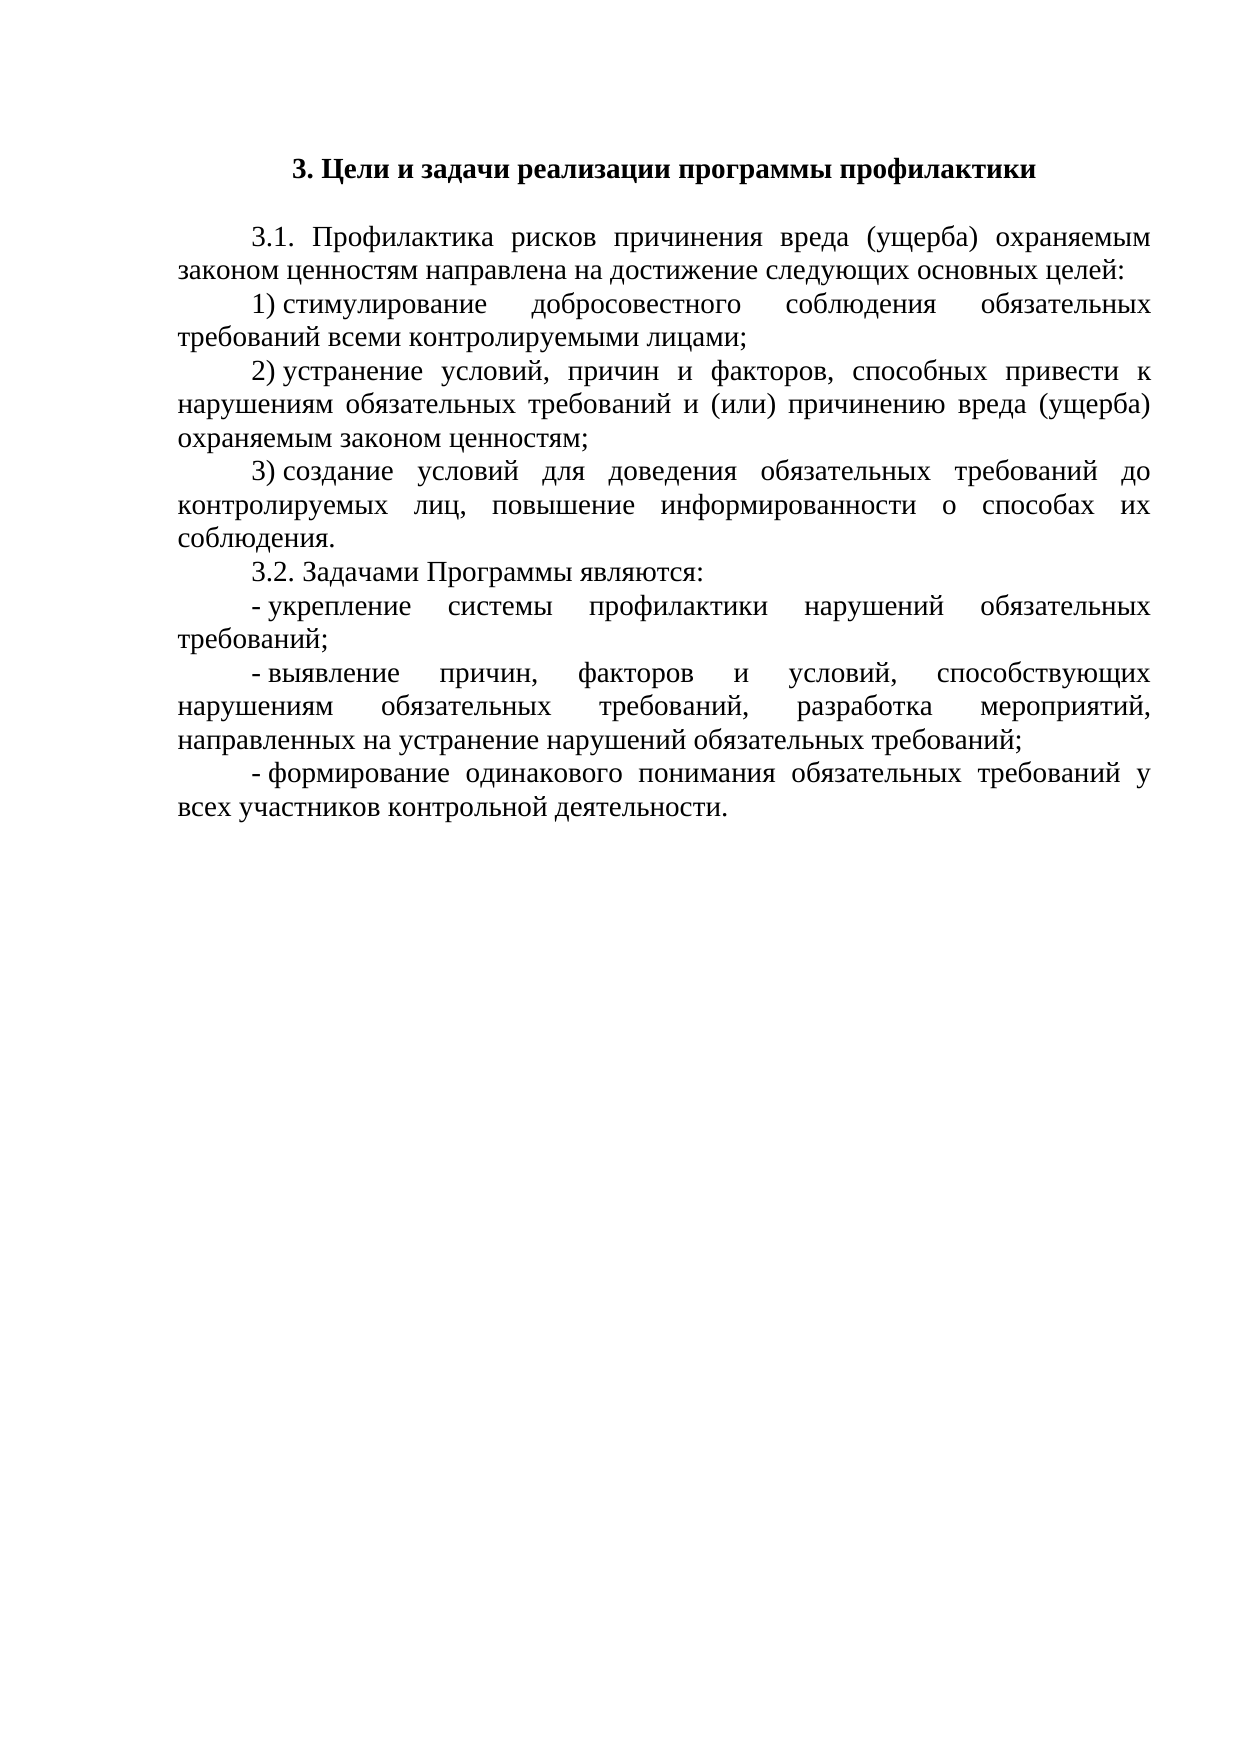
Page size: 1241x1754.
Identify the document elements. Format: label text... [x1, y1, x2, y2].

text 3. Цели и задачи реализации программы профилактики [177, 152, 1152, 185]
text 1) стимулирование добросовестного соблюдения обязательных требований всеми контролируемыми лицами; [177, 286, 1152, 353]
text 3.1. Профилактика рисков причинения вреда (ущерба) охраняемым законом ценностям направлена на достижение следующих основных целей: [177, 219, 1152, 286]
text - формирование одинакового понимания обязательных требований у всех участников контрольной деятельности. [177, 755, 1152, 822]
text - укрепление системы профилактики нарушений обязательных требований; [177, 588, 1152, 655]
text 3.2. Задачами Программы являются: [177, 554, 1152, 588]
text 3) создание условий для доведения обязательных требований до контролируемых лиц, повышение информированности о способах их соблюдения. [177, 453, 1152, 554]
text 2) устранение условий, причин и факторов, способных привести к нарушениям обязательных требований и (или) причинению вреда (ущерба) охраняемым законом ценностям; [177, 353, 1152, 453]
text - выявление причин, факторов и условий, способствующих нарушениям обязательных требований, разработка мероприятий, направленных на устранение нарушений обязательных требований; [177, 655, 1152, 755]
